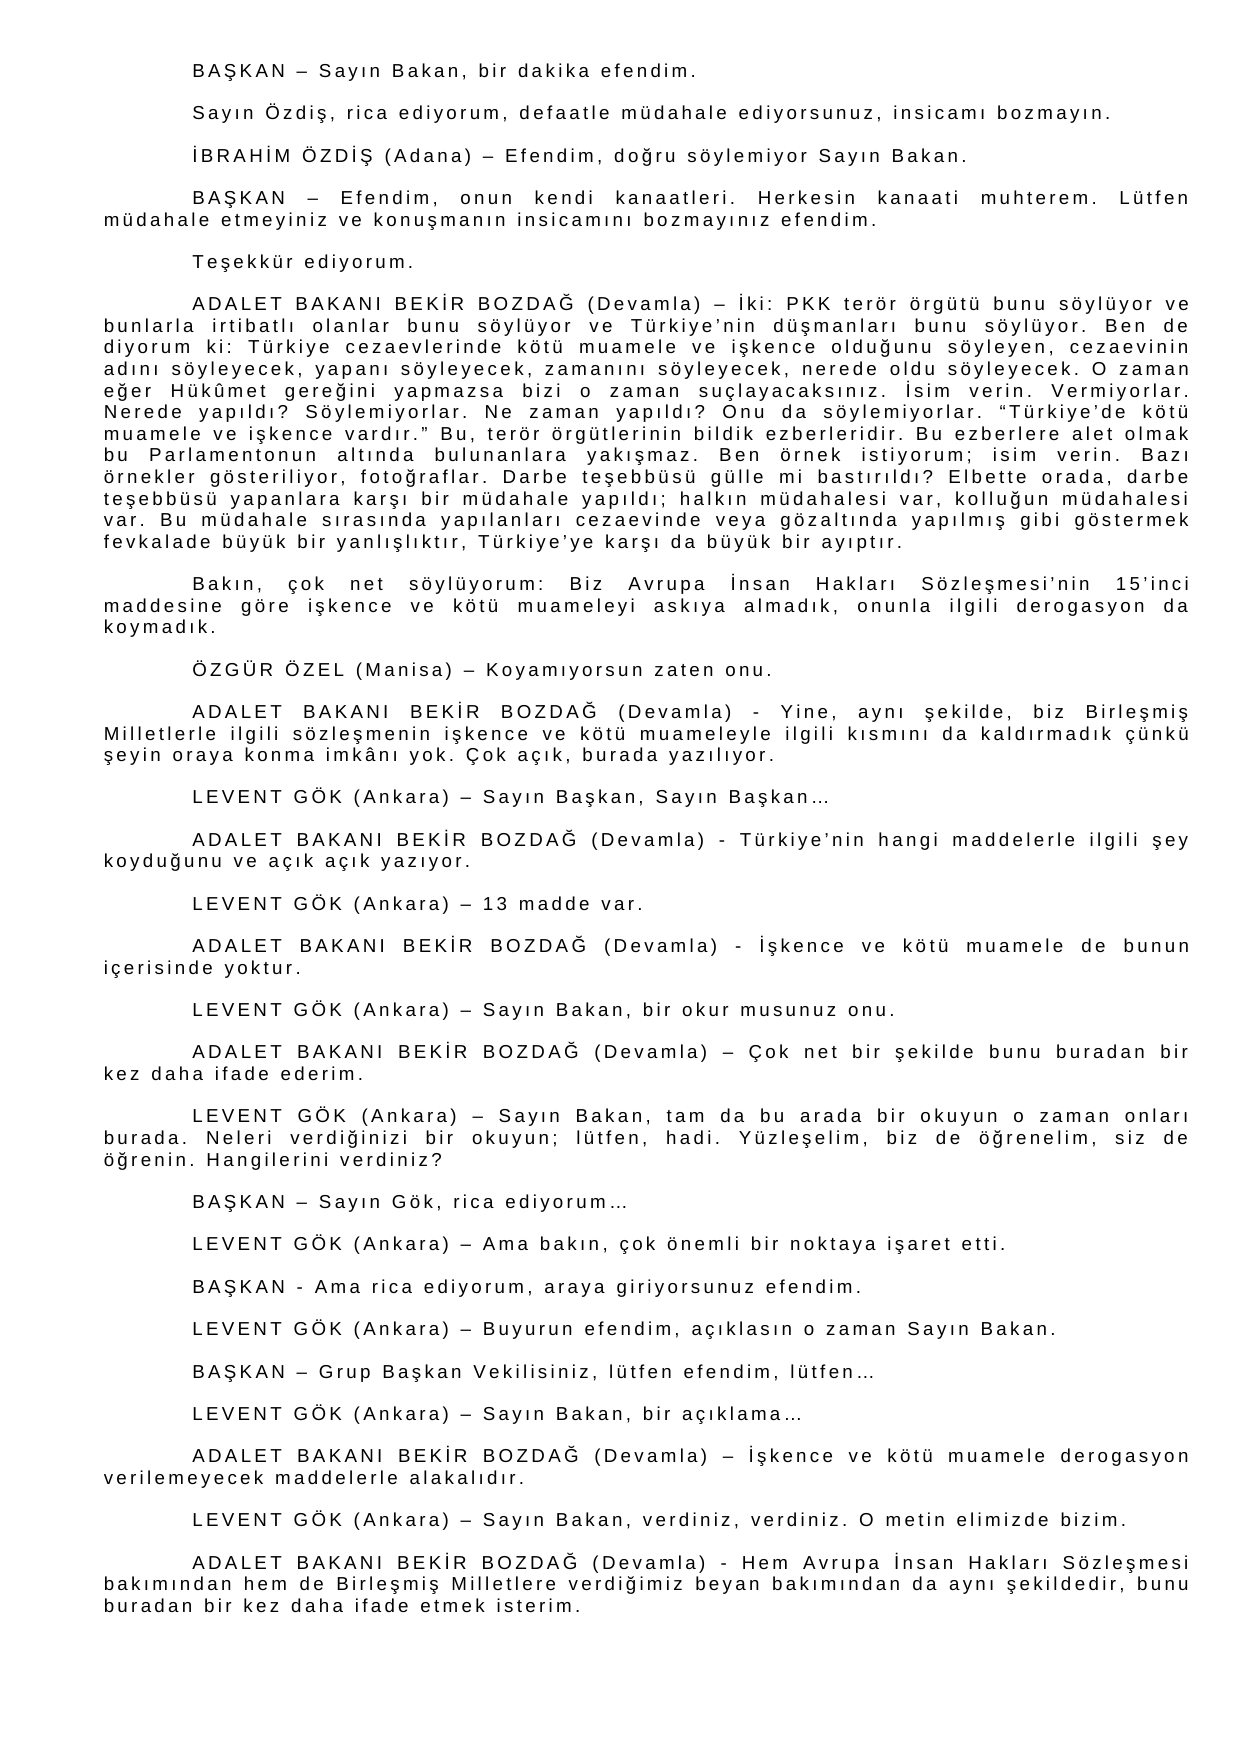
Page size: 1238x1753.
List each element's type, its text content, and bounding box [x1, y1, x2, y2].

text Teşekkür ediyorum. [103, 251, 1190, 272]
text ADALET BAKANI BEKİR BOZDAĞ (Devamla) - Hem Avrupa İnsan Hakları Sözleşmesi bakımından hem de Birleşmiş Milletlere verdiğimiz beyan bakımından da aynı şekildedir, bunu buradan bir kez daha ifade etmek isterim. [103, 1552, 1190, 1616]
text LEVENT GÖK (Ankara) – Buyurun efendim, açıklasın o zaman Sayın Bakan. [103, 1318, 1190, 1339]
text LEVENT GÖK (Ankara) – Sayın Bakan, bir okur musunuz onu. [103, 999, 1190, 1021]
text LEVENT GÖK (Ankara) – Sayın Bakan, bir açıklama… [103, 1403, 1190, 1424]
text Sayın Özdiş, rica ediyorum, defaatle müdahale ediyorsunuz, insicamı bozmayın. [103, 102, 1190, 124]
text İBRAHİM ÖZDİŞ (Adana) – Efendim, doğru söylemiyor Sayın Bakan. [103, 144, 1190, 166]
text LEVENT GÖK (Ankara) – Ama bakın, çok önemli bir noktaya işaret etti. [103, 1233, 1190, 1255]
text ADALET BAKANI BEKİR BOZDAĞ (Devamla) - Türkiye’nin hangi maddelerle ilgili şey koyduğunu ve açık açık yazıyor. [103, 829, 1190, 872]
text LEVENT GÖK (Ankara) – Sayın Başkan, Sayın Başkan… [103, 786, 1190, 808]
text ADALET BAKANI BEKİR BOZDAĞ (Devamla) - Yine, aynı şekilde, biz Birleşmiş Milletlerle ilgili sözleşmenin işkence ve kötü muameleyle ilgili kısmını da kaldırmadık çünkü şeyin oraya konma imkânı yok. Çok açık, burada yazılıyor. [103, 701, 1190, 765]
text LEVENT GÖK (Ankara) – Sayın Bakan, tam da bu arada bir okuyun o zaman onları burada. Neleri verdiğinizi bir okuyun; lütfen, hadi. Yüzleşelim, biz de öğrenelim, siz de öğrenin. Hangilerini verdiniz? [103, 1105, 1190, 1170]
text LEVENT GÖK (Ankara) – 13 madde var. [103, 893, 1190, 914]
text ADALET BAKANI BEKİR BOZDAĞ (Devamla) – İşkence ve kötü muamele derogasyon verilemeyecek maddelerle alakalıdır. [103, 1445, 1190, 1488]
text BAŞKAN – Sayın Bakan, bir dakika efendim. [103, 60, 1190, 81]
text LEVENT GÖK (Ankara) – Sayın Bakan, verdiniz, verdiniz. O metin elimizde bizim. [103, 1509, 1190, 1531]
text BAŞKAN – Sayın Gök, rica ediyorum… [103, 1191, 1190, 1212]
text ADALET BAKANI BEKİR BOZDAĞ (Devamla) – Çok net bir şekilde bunu buradan bir kez daha ifade ederim. [103, 1041, 1190, 1084]
text Bakın, çok net söylüyorum: Biz Avrupa İnsan Hakları Sözleşmesi’nin 15’inci maddesine göre işkence ve kötü muameleyi askıya almadık, onunla ilgili derogasyon da koymadık. [103, 573, 1190, 637]
text ADALET BAKANI BEKİR BOZDAĞ (Devamla) - İşkence ve kötü muamele de bunun içerisinde yoktur. [103, 935, 1190, 978]
text ADALET BAKANI BEKİR BOZDAĞ (Devamla) – İki: PKK terör örgütü bunu söylüyor ve bunlarla irtibatlı olanlar bunu söylüyor ve Türkiye’nin düşmanları bunu söylüyor. Ben de diyorum ki: Türkiye cezaevlerinde kötü muamele ve işkence olduğunu söyleyen, cezaevinin adını söyleyecek, yapanı söyleyecek, zamanını söyleyecek, nerede oldu söyleyecek. O zaman eğer Hükûmet gereğini yapmazsa bizi o zaman suçlayacaksınız. İsim verin. Vermiyorlar. Nerede yapıldı? Söylemiyorlar. Ne zaman yapıldı? Onu da söylemiyorlar. “Türkiye’de kötü muamele ve işkence vardır.” Bu, terör örgütlerinin bildik ezberleridir. Bu ezberlere alet olmak bu Parlamentonun altında bulunanlara yakışmaz. Ben örnek istiyorum; isim verin. Bazı örnekler gösteriliyor, fotoğraflar. Darbe teşebbüsü gülle mi bastırıldı? Elbette orada, darbe teşebbüsü yapanlara karşı bir müdahale yapıldı; halkın müdahalesi var, kolluğun müdahalesi var. Bu müdahale sırasında yapılanları cezaevinde veya gözaltında yapılmış gibi göstermek fevkalade büyük bir yanlışlıktır, Türkiye’ye karşı da büyük bir ayıptır. [103, 293, 1190, 552]
text ÖZGÜR ÖZEL (Manisa) – Koyamıyorsun zaten onu. [103, 658, 1190, 680]
text BAŞKAN – Grup Başkan Vekilisiniz, lütfen efendim, lütfen… [103, 1360, 1190, 1382]
text BAŞKAN - Ama rica ediyorum, araya giriyorsunuz efendim. [103, 1276, 1190, 1297]
text BAŞKAN – Efendim, onun kendi kanaatleri. Herkesin kanaati muhterem. Lütfen müdahale etmeyiniz ve konuşmanın insicamını bozmayınız efendim. [103, 187, 1190, 230]
